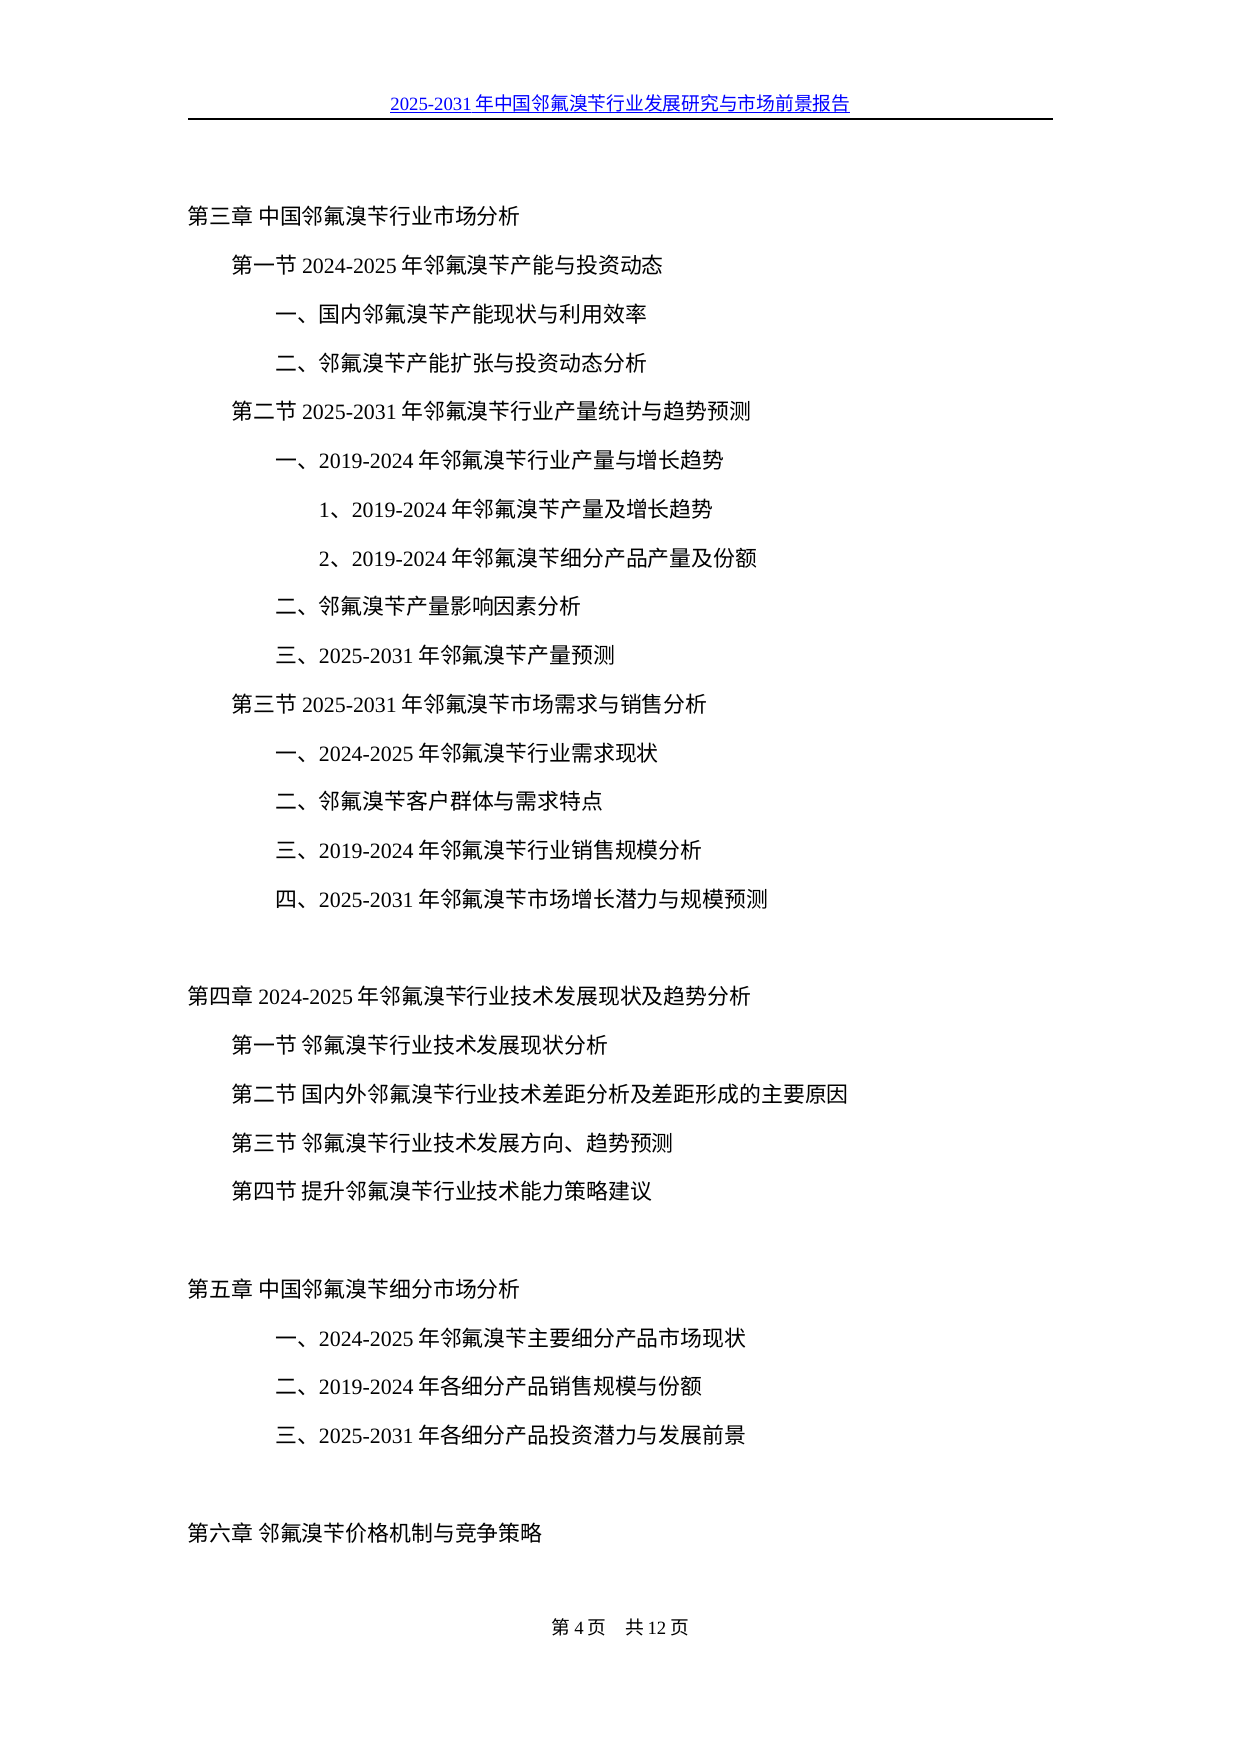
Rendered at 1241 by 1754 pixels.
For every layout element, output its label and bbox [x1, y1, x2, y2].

text [187, 150, 1053, 1548]
